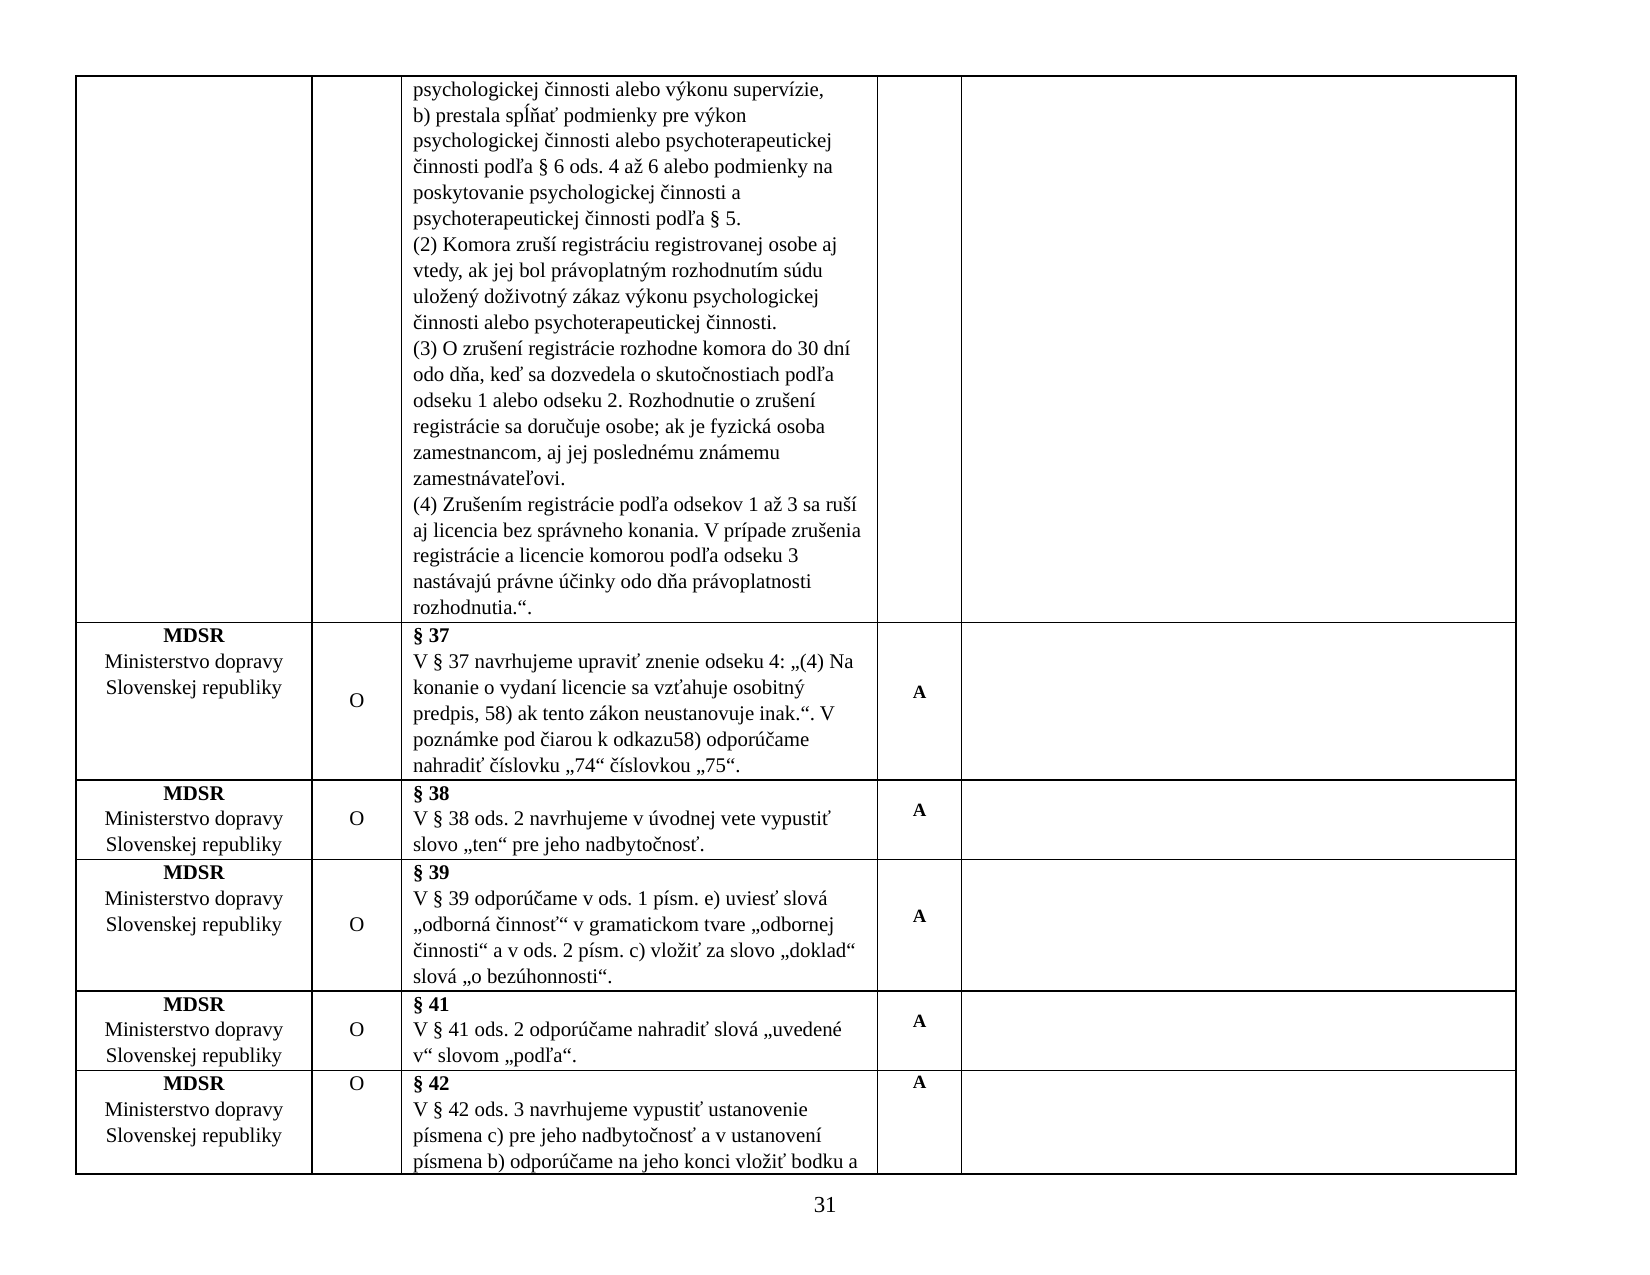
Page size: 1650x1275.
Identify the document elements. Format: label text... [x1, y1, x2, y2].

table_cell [77, 1071, 311, 1173]
table_cell § 38 V § 38 ods. 2 navrhujeme v úvodnej vete vypustiť slovo „ten“ pre jeho nadbytočnosť. [402, 781, 877, 858]
table_cell § 37 V § 37 navrhujeme upraviť znenie odseku 4: „(4) Na konanie o vydaní licencie sa vzťahuje osobitný predpis, 58) ak tento zákon neustanovuje inak.“. V poznámke pod čiarou k odkazu58) odporúčame nahradiť číslovku „74“ číslovkou „75“. [402, 623, 877, 779]
table_cell MDSR Ministerstvo dopravy Slovenskej republiky [77, 623, 311, 779]
table_cell O [313, 1071, 401, 1173]
table_cell A [878, 860, 961, 990]
table_cell A [878, 623, 961, 779]
table_cell O [313, 992, 401, 1069]
table_cell [962, 992, 1515, 1069]
table_cell MDSR Ministerstvo dopravy Slovenskej republiky [77, 860, 311, 990]
table_cell § 41 V § 41 ods. 2 odporúčame nahradiť slová „uvedené v“ slovom „podľa“. [402, 992, 877, 1069]
table_cell A [878, 77, 961, 621]
table_cell § 39 V § 39 odporúčame v ods. 1 písm. e) uviesť slová „odborná činnosť“ v gramatickom tvare „odbornej činnosti“ a v ods. 2 písm. c) vložiť za slovo „doklad“ slová „o bezúhonnosti“. [402, 860, 877, 990]
table_cell O [313, 623, 401, 779]
table_cell [962, 1071, 1515, 1173]
table_cell A [878, 992, 961, 1069]
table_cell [77, 77, 311, 621]
table_cell [962, 781, 1515, 858]
table_cell A [878, 1071, 961, 1173]
table_cell [962, 860, 1515, 990]
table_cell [402, 77, 877, 621]
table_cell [402, 1071, 877, 1173]
table_cell [962, 623, 1515, 779]
table_cell O [313, 77, 401, 621]
table_cell A [878, 781, 961, 858]
table_cell O [313, 860, 401, 990]
table_cell MDSR Ministerstvo dopravy Slovenskej republiky [77, 781, 311, 858]
table_cell MDSR Ministerstvo dopravy Slovenskej republiky [77, 992, 311, 1069]
table_cell [962, 77, 1515, 621]
table_cell O [313, 781, 401, 858]
